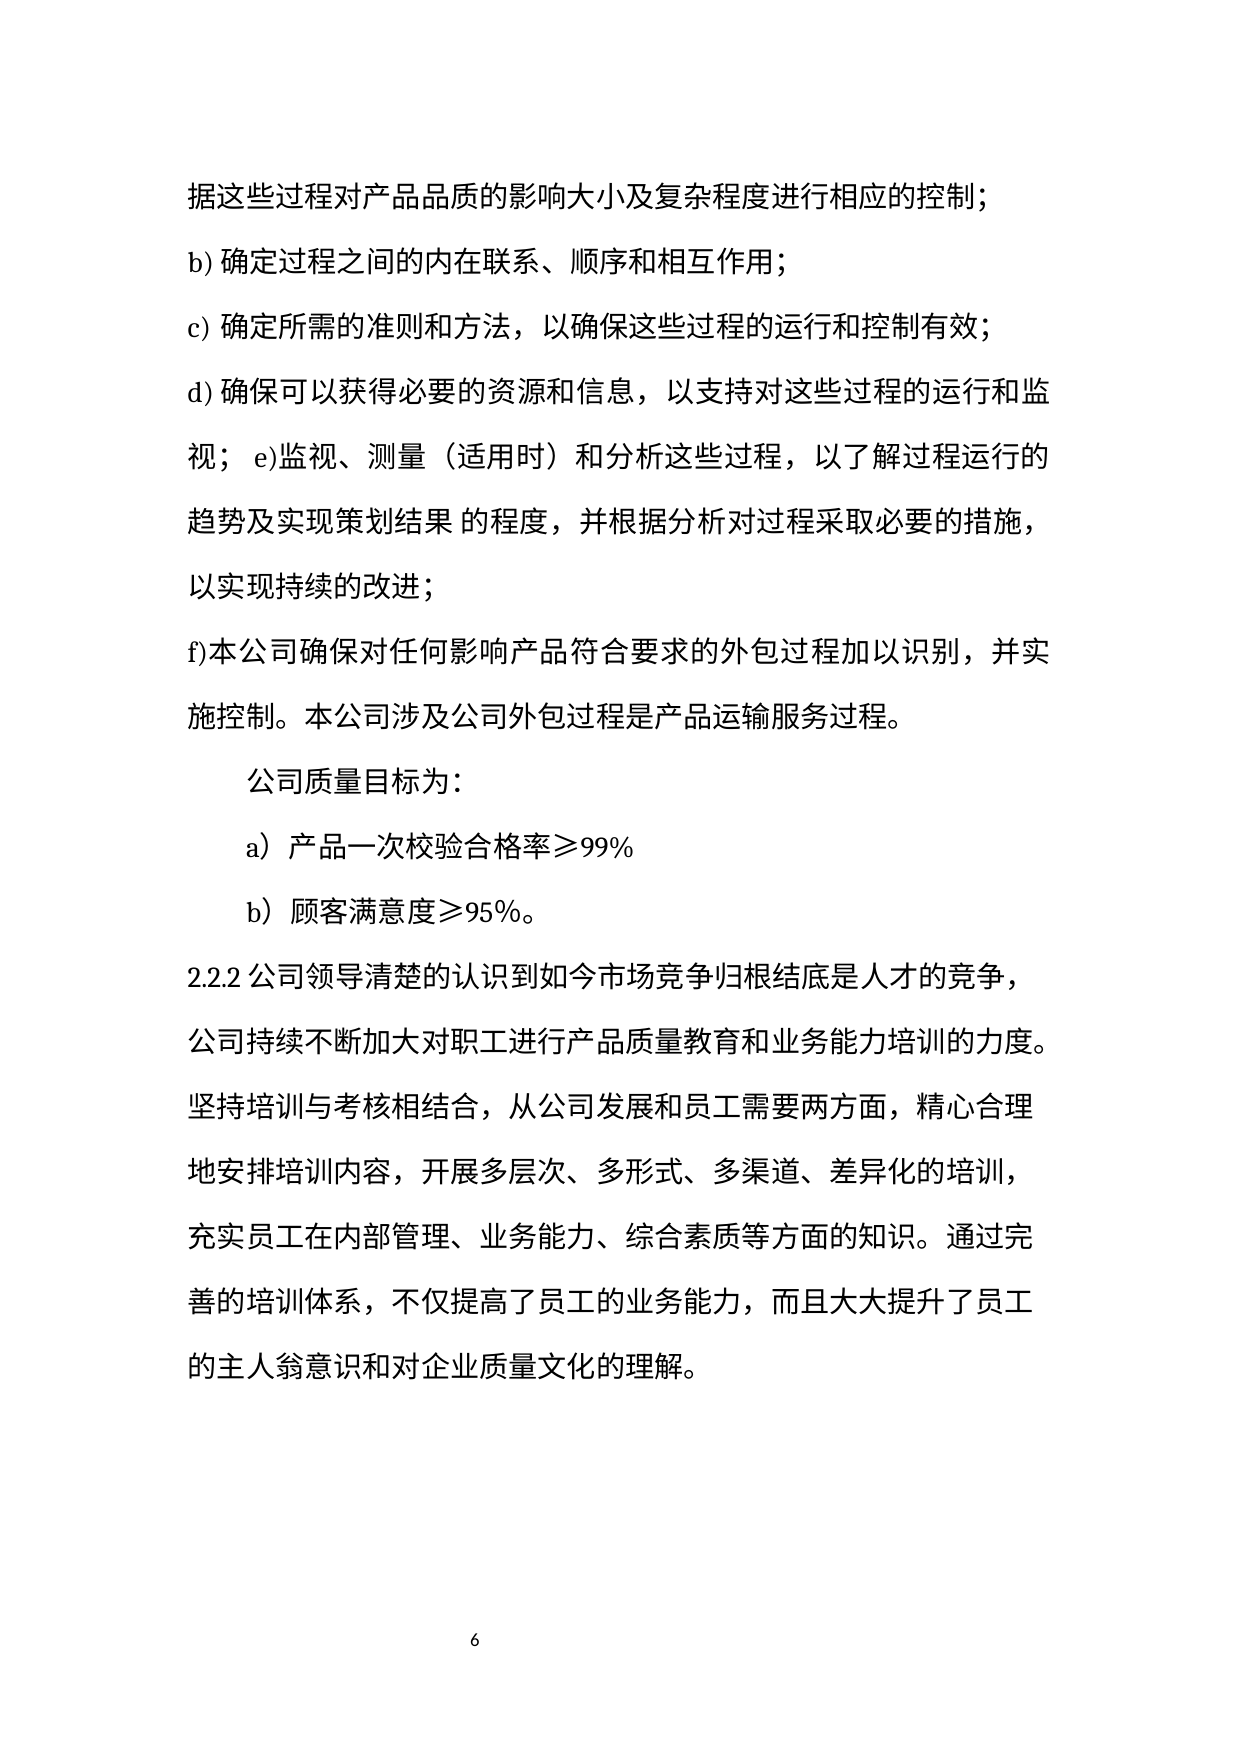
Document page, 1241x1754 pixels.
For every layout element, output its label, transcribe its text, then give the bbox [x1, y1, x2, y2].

list 确保可以获得必要的资源和信息，以支持对这些过程的运行和监视； e)监视、测量（适用时）和分析这些过程，以了解过程运行的趋势及实现策划结果 的程度，并根据分析对过程采取必要的措施，以实现持续的改进； [187, 357, 1053, 617]
text 2.2.2 公司领导清楚的认识到如今市场竞争归根结底是人才的竞争，公司持续不断加大对职工进行产品质量教育和业务能力培训的力度。坚持培训与考核相结合，从公司发展和员工需要两方面，精心合理地安排培训内容，开展多层次、多形式、多渠道、差异化的培训，充实员工在内部管理、业务能力、综合素质等方面的知识。通过完善的培训体系，不仅提高了员工的业务能力，而且大大提升了员工的主人翁意识和对企业质量文化的理解。 [187, 942, 1053, 1397]
text a）产品一次校验合格率≥99% [187, 812, 1053, 877]
text b）顾客满意度≥95％。 [187, 877, 1053, 942]
list f)本公司确保对任何影响产品符合要求的外包过程加以识别，并实施控制。本公司涉及公司外包过程是产品运输服务过程。 [187, 617, 1053, 747]
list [187, 162, 1053, 227]
list 确定过程之间的内在联系、顺序和相互作用； [187, 227, 1053, 292]
list 确定所需的准则和方法，以确保这些过程的运行和控制有效； [187, 292, 1053, 357]
text 公司质量目标为： [187, 747, 1053, 812]
